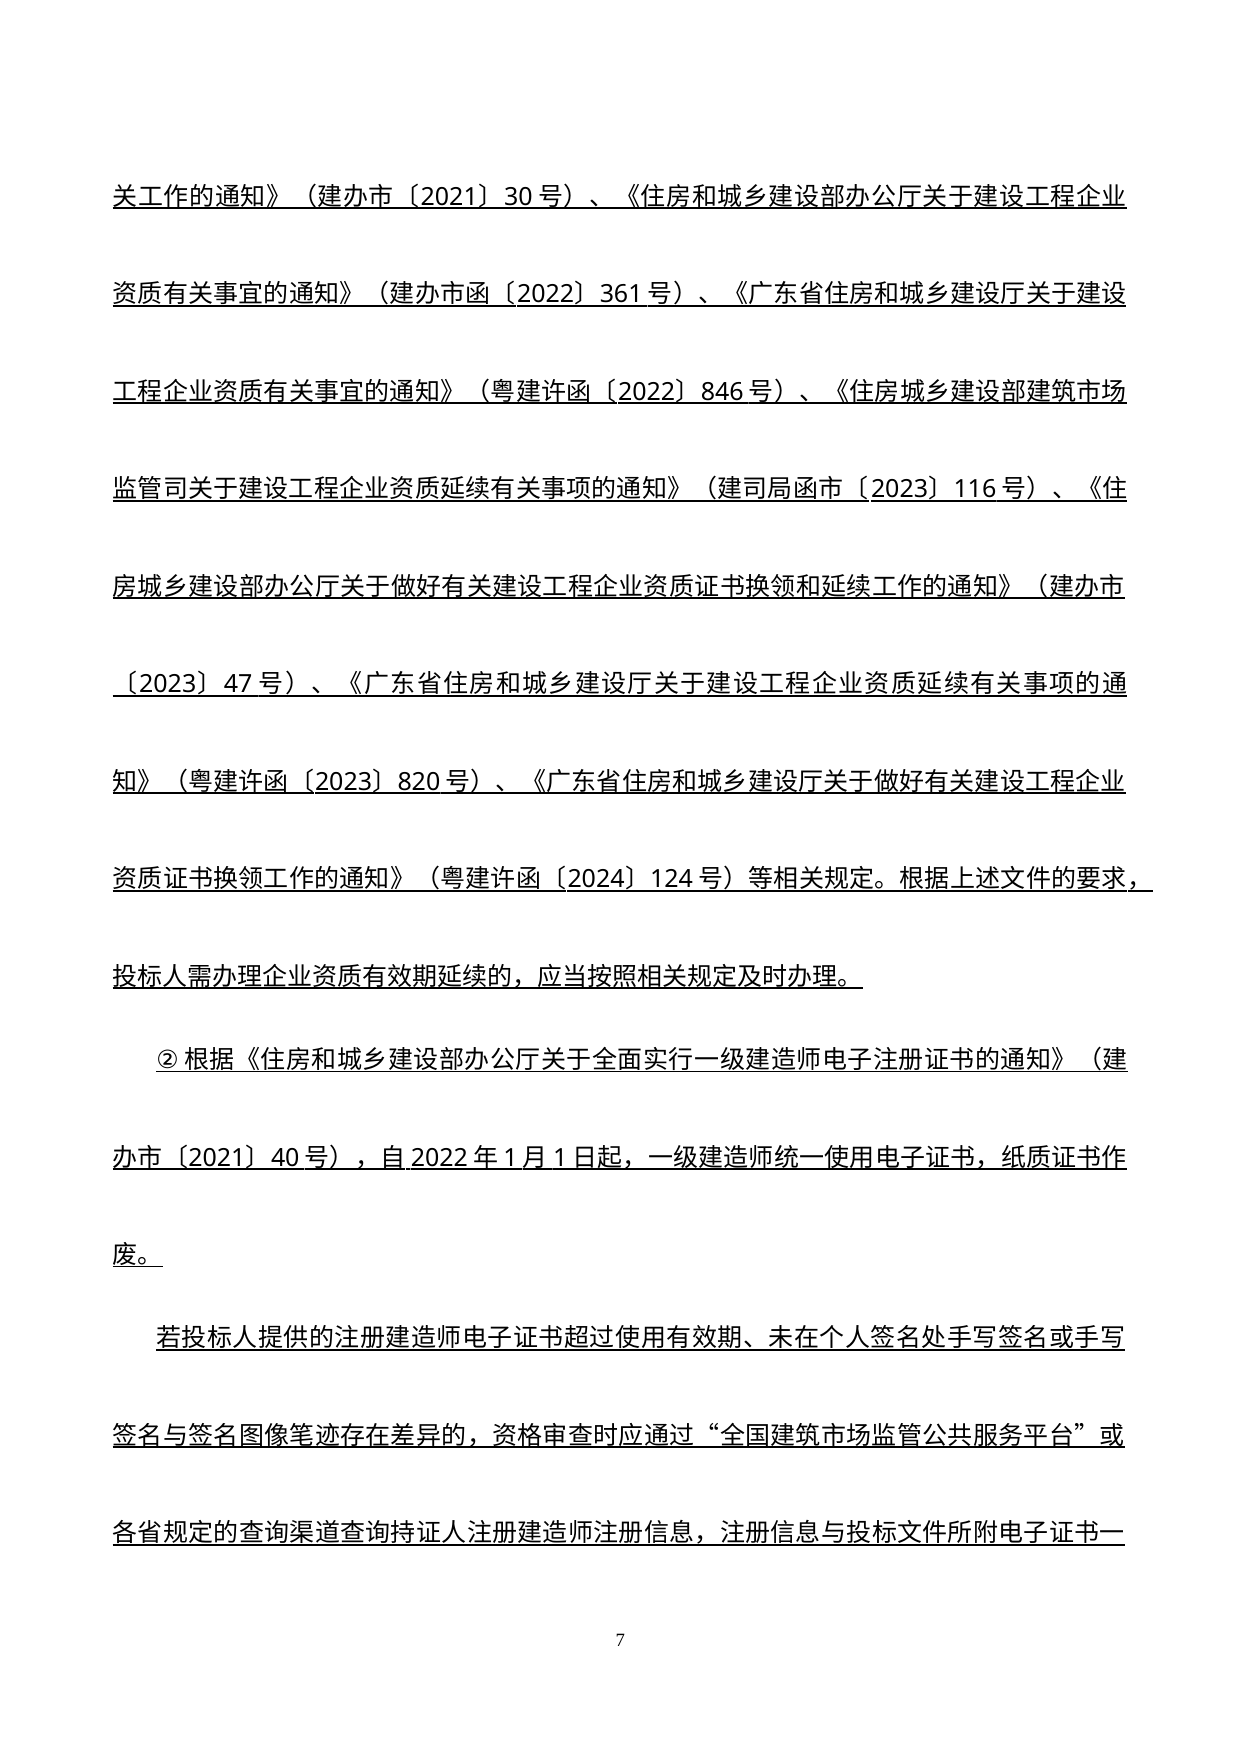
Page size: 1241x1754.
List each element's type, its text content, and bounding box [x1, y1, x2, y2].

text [112, 1303, 1128, 1563]
text ②根据《住房和城乡建设部办公厅关于全面实行一级建造师电子注册证书的通知》（建办市〔2021〕40号），自2022年1月1日起，一级建造师统一使用电子证书，纸质证书作废。 [112, 1025, 1128, 1285]
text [112, 162, 1128, 1007]
